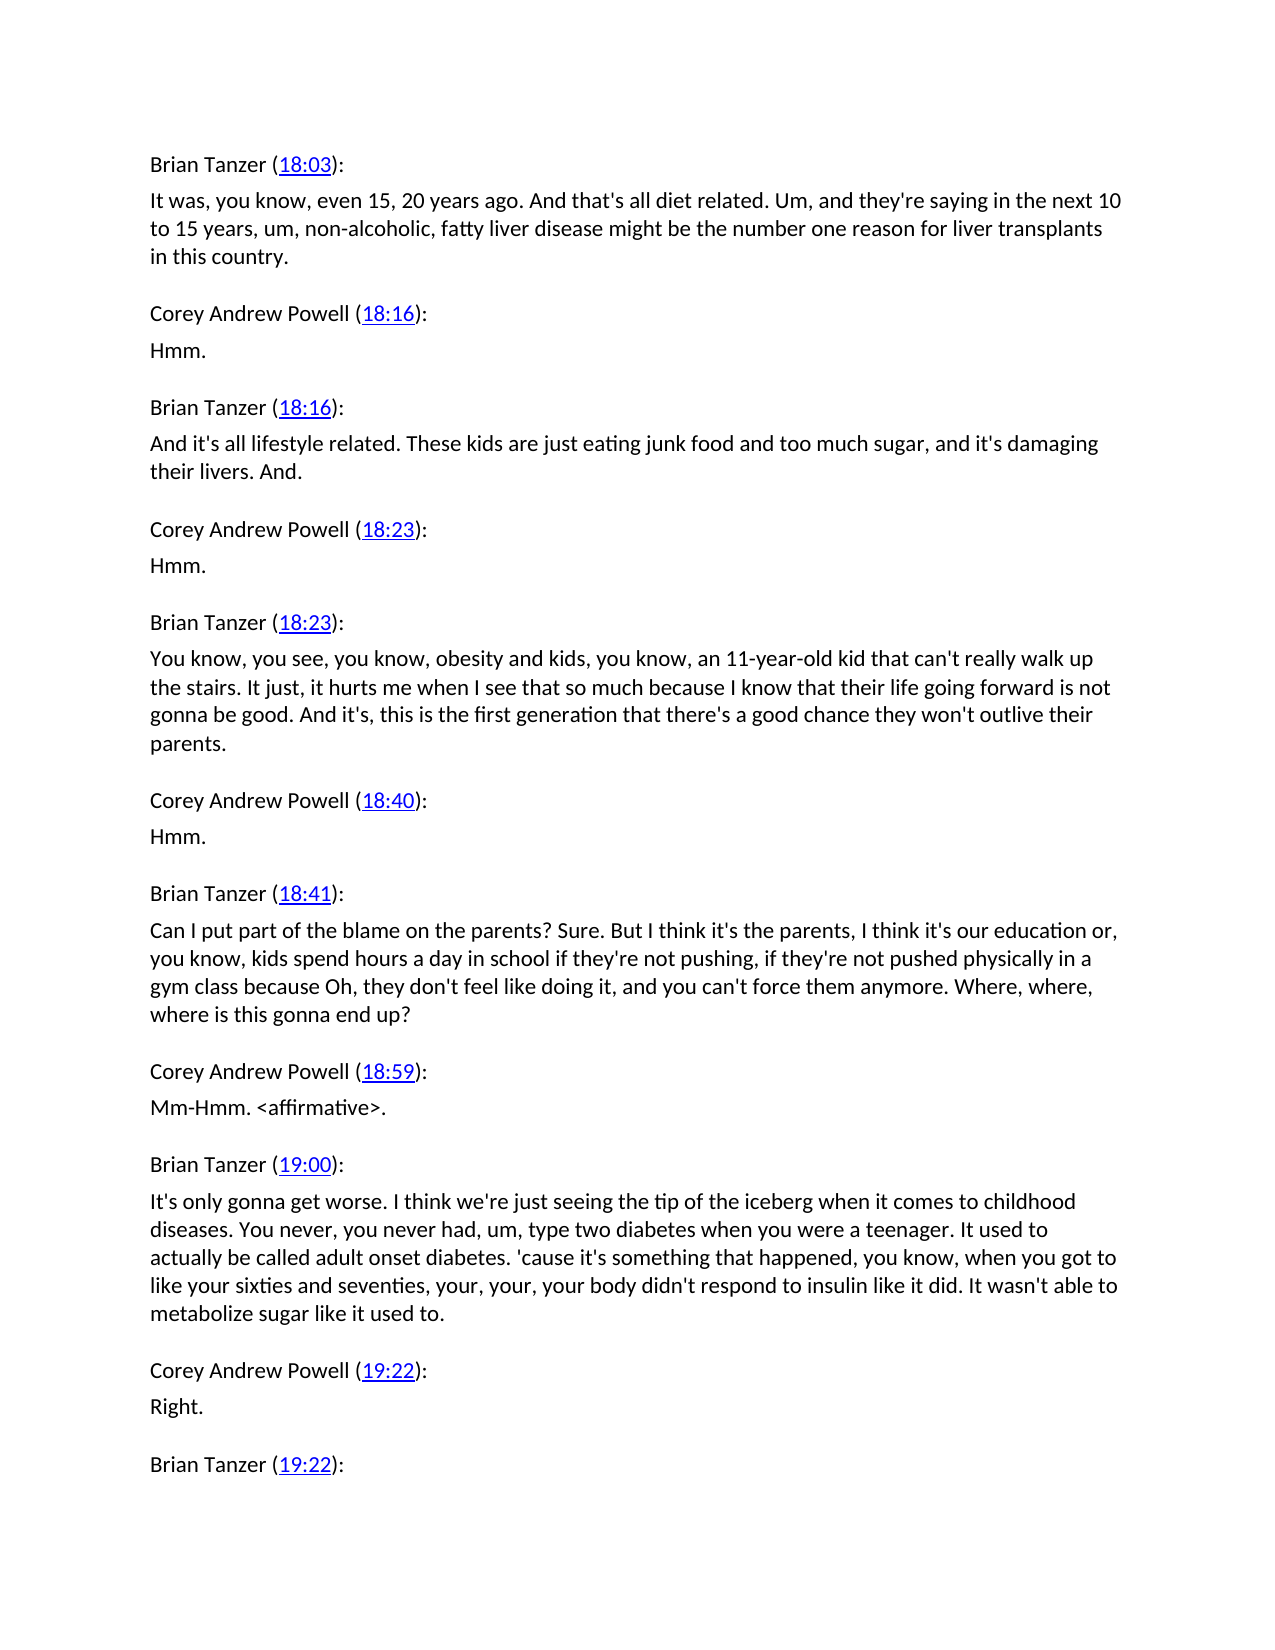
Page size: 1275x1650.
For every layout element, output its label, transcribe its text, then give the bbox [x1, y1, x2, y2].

text Corey Andrew Powell (18:16): [150, 299, 1125, 328]
text Brian Tanzer (19:00): [150, 1151, 1125, 1178]
text Can I put part of the blame on the parents? Sure. But I think it's the parents, I think it's our education or, you know, kids spend hours a day in school if they're not pushing, if they're not pushed physically in a gym class because Oh, they don't feel like doing it, and you can't force them anymore. Where, where, where is this gonna end up? [150, 916, 1125, 1028]
text It's only gonna get worse. I think we're just seeing the tip of the iceberg when it comes to childhood diseases. You never, you never had, um, type two diabetes when you were a teenager. It used to actually be called adult onset diabetes. 'cause it's something that happened, you know, when you got to like your sixties and seventies, your, your, your body didn't respond to insulin like it did. It wasn't able to metabolize sugar like it used to. [150, 1187, 1125, 1327]
text And it's all lifestyle related. These kids are just eating junk food and too much sugar, and it's damaging their livers. And. [150, 429, 1125, 486]
text Brian Tanzer (18:03): [150, 150, 1125, 178]
text Mm-Hmm. <affirmative>. [150, 1093, 1125, 1121]
text Hmm. [150, 551, 1125, 579]
text Corey Andrew Powell (18:23): [150, 515, 1125, 543]
text Brian Tanzer (18:41): [150, 879, 1125, 907]
text You know, you see, you know, obesity and kids, you know, an 11-year-old kid that can't really walk up the stairs. It just, it hurts me when I see that so much because I know that their life going forward is not gonna be good. And it's, this is the first generation that there's a good chance they won't outlive their parents. [150, 644, 1125, 757]
text Right. [150, 1392, 1125, 1421]
text Hmm. [150, 336, 1125, 364]
text Brian Tanzer (18:16): [150, 393, 1125, 421]
text Hmm. [150, 822, 1125, 850]
text Corey Andrew Powell (18:40): [150, 786, 1125, 814]
text It was, you know, even 15, 20 years ago. And that's all diet related. Um, and they're saying in the next 10 to 15 years, um, non-alcoholic, fatty liver disease might be the number one reason for liver transplants in this country. [150, 186, 1125, 270]
text Corey Andrew Powell (18:59): [150, 1057, 1125, 1085]
text Brian Tanzer (19:22): [150, 1450, 1125, 1478]
text Corey Andrew Powell (19:22): [150, 1356, 1125, 1384]
text Brian Tanzer (18:23): [150, 608, 1125, 636]
